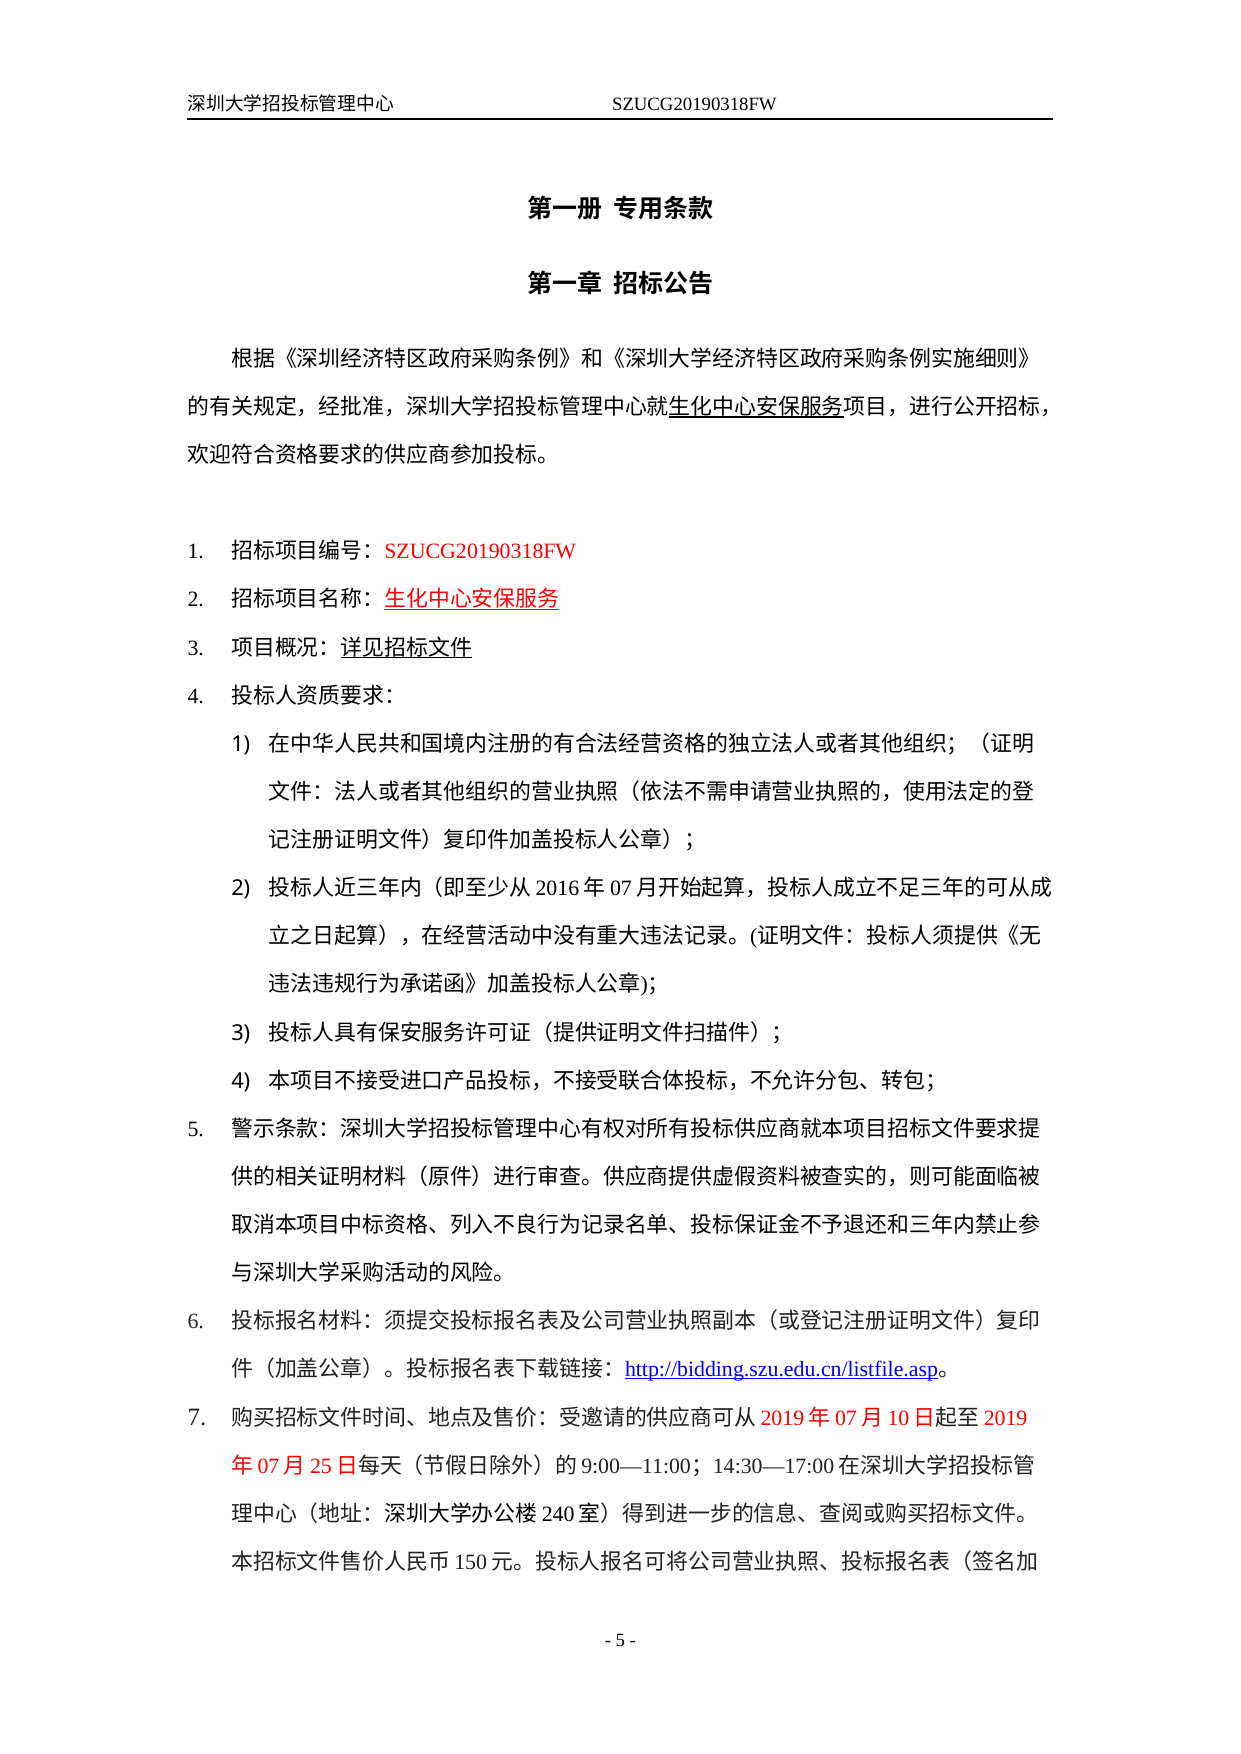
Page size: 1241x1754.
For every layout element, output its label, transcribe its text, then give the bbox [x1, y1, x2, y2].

text 第一章 招标公告 [187, 257, 1053, 306]
list 项目概况：详见招标文件 [187, 621, 1053, 669]
list 投标人近三年内（即至少从2016年07月开始起算，投标人成立不足三年的可从成立之日起算），在经营活动中没有重大违法记录。(证明文件：投标人须提供《无违法违规行为承诺函》加盖投标人公章)； [231, 862, 1053, 1006]
text 根据《深圳经济特区政府采购条例》和《深圳大学经济特区政府采购条例实施细则》的有关规定，经批准，深圳大学招投标管理中心就生化中心安保服务项目，进行公开招标，欢迎符合资格要求的供应商参加投标。 [187, 333, 1053, 477]
list 警示条款：深圳大学招投标管理中心有权对所有投标供应商就本项目招标文件要求提供的相关证明材料（原件）进行审查。供应商提供虚假资料被查实的，则可能面临被取消本项目中标资格、列入不良行为记录名单、投标保证金不予退还和三年内禁止参与深圳大学采购活动的风险。 [187, 1103, 1053, 1295]
list 投标报名材料：须提交投标报名表及公司营业执照副本（或登记注册证明文件）复印件（加盖公章）。投标报名表下载链接：http://bidding.szu.edu.cn/listfile.asp。 [187, 1295, 1053, 1391]
text 第一册 专用条款 [187, 182, 1053, 230]
list 在中华人民共和国境内注册的有合法经营资格的独立法人或者其他组织；（证明文件：法人或者其他组织的营业执照（依法不需申请营业执照的，使用法定的登记注册证明文件）复印件加盖投标人公章）； [231, 718, 1053, 862]
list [187, 1391, 1053, 1584]
list 本项目不接受进口产品投标，不接受联合体投标，不允许分包、转包； [231, 1054, 1053, 1103]
list 招标项目名称：生化中心安保服务 [187, 573, 1053, 621]
list 招标项目编号：SZUCG20190318FW [187, 525, 1053, 573]
list 投标人资质要求： [187, 669, 1053, 718]
list 投标人具有保安服务许可证（提供证明文件扫描件）； [231, 1006, 1053, 1054]
